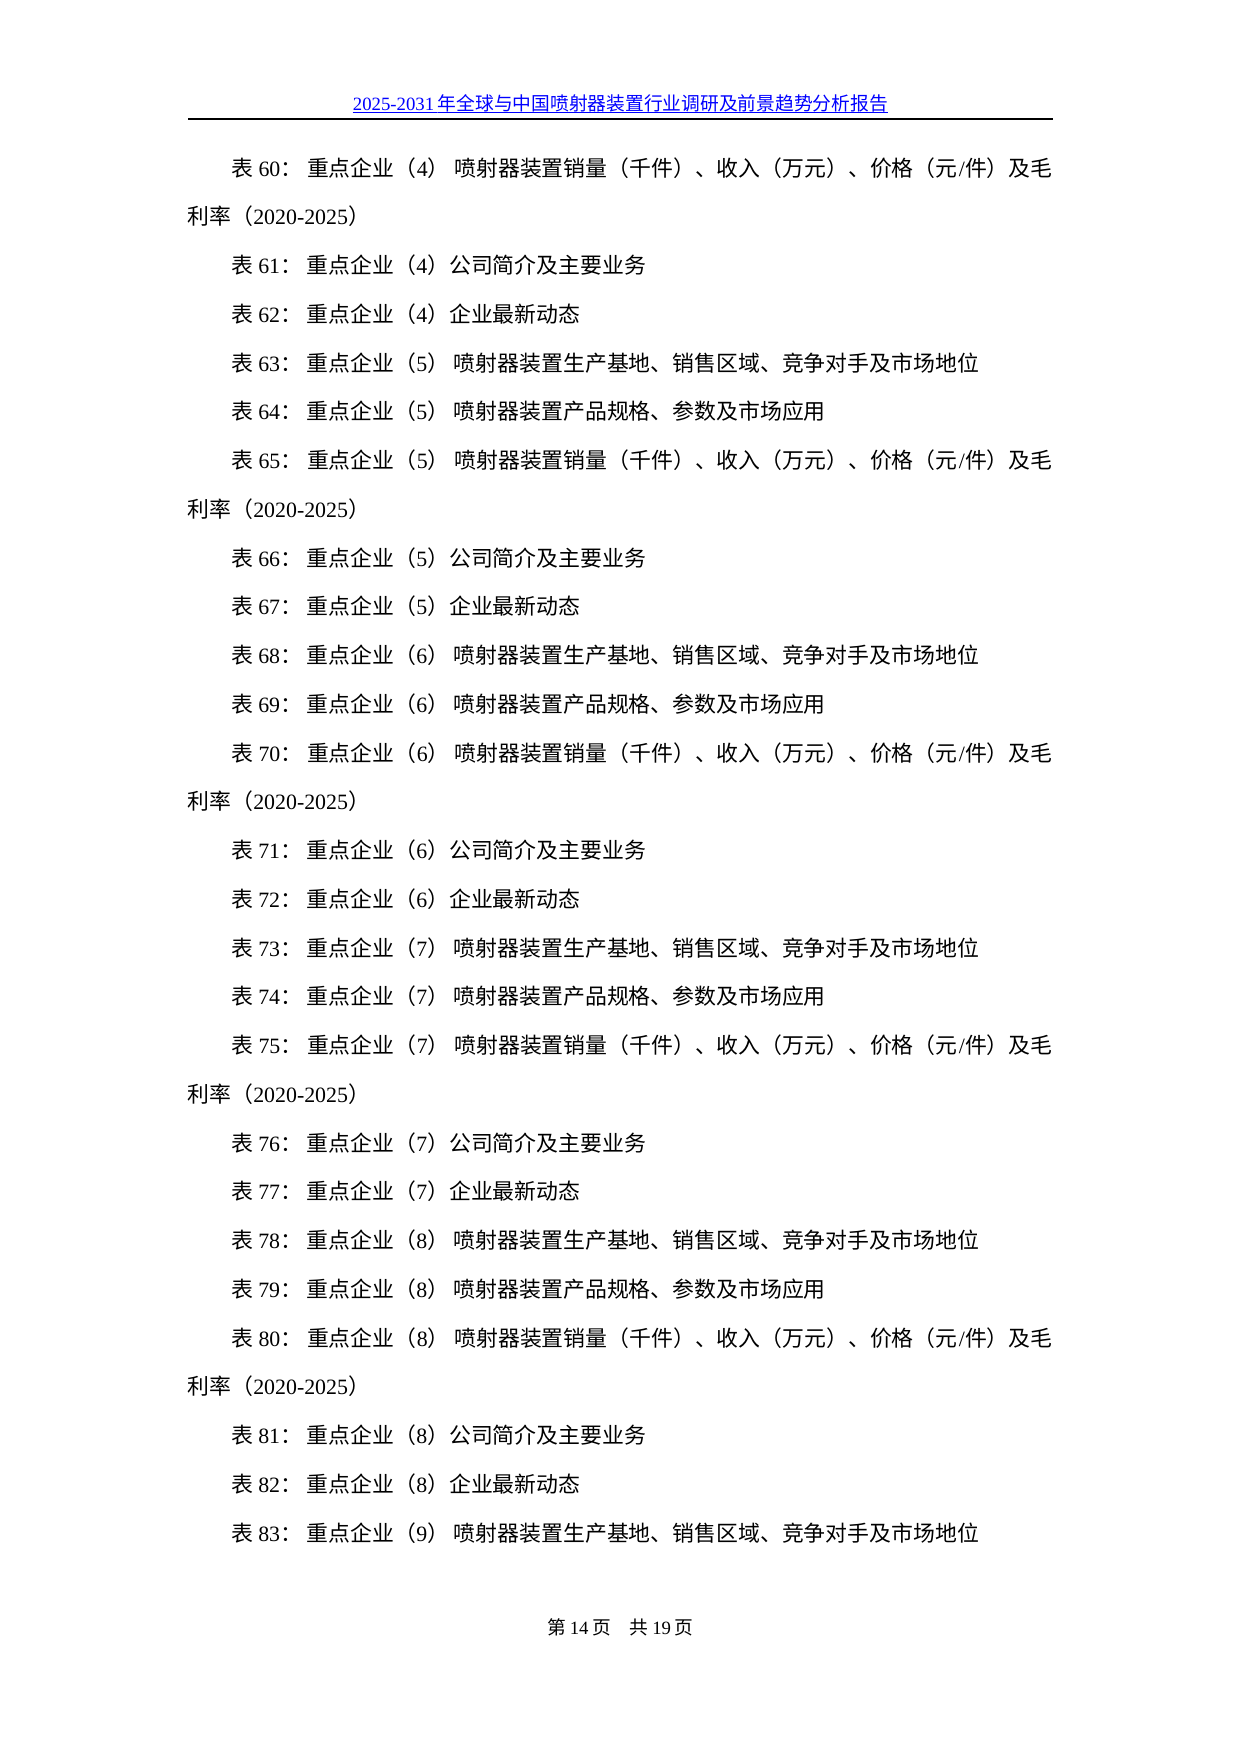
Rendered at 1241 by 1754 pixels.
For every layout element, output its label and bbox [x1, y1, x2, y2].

text [187, 150, 1053, 1548]
